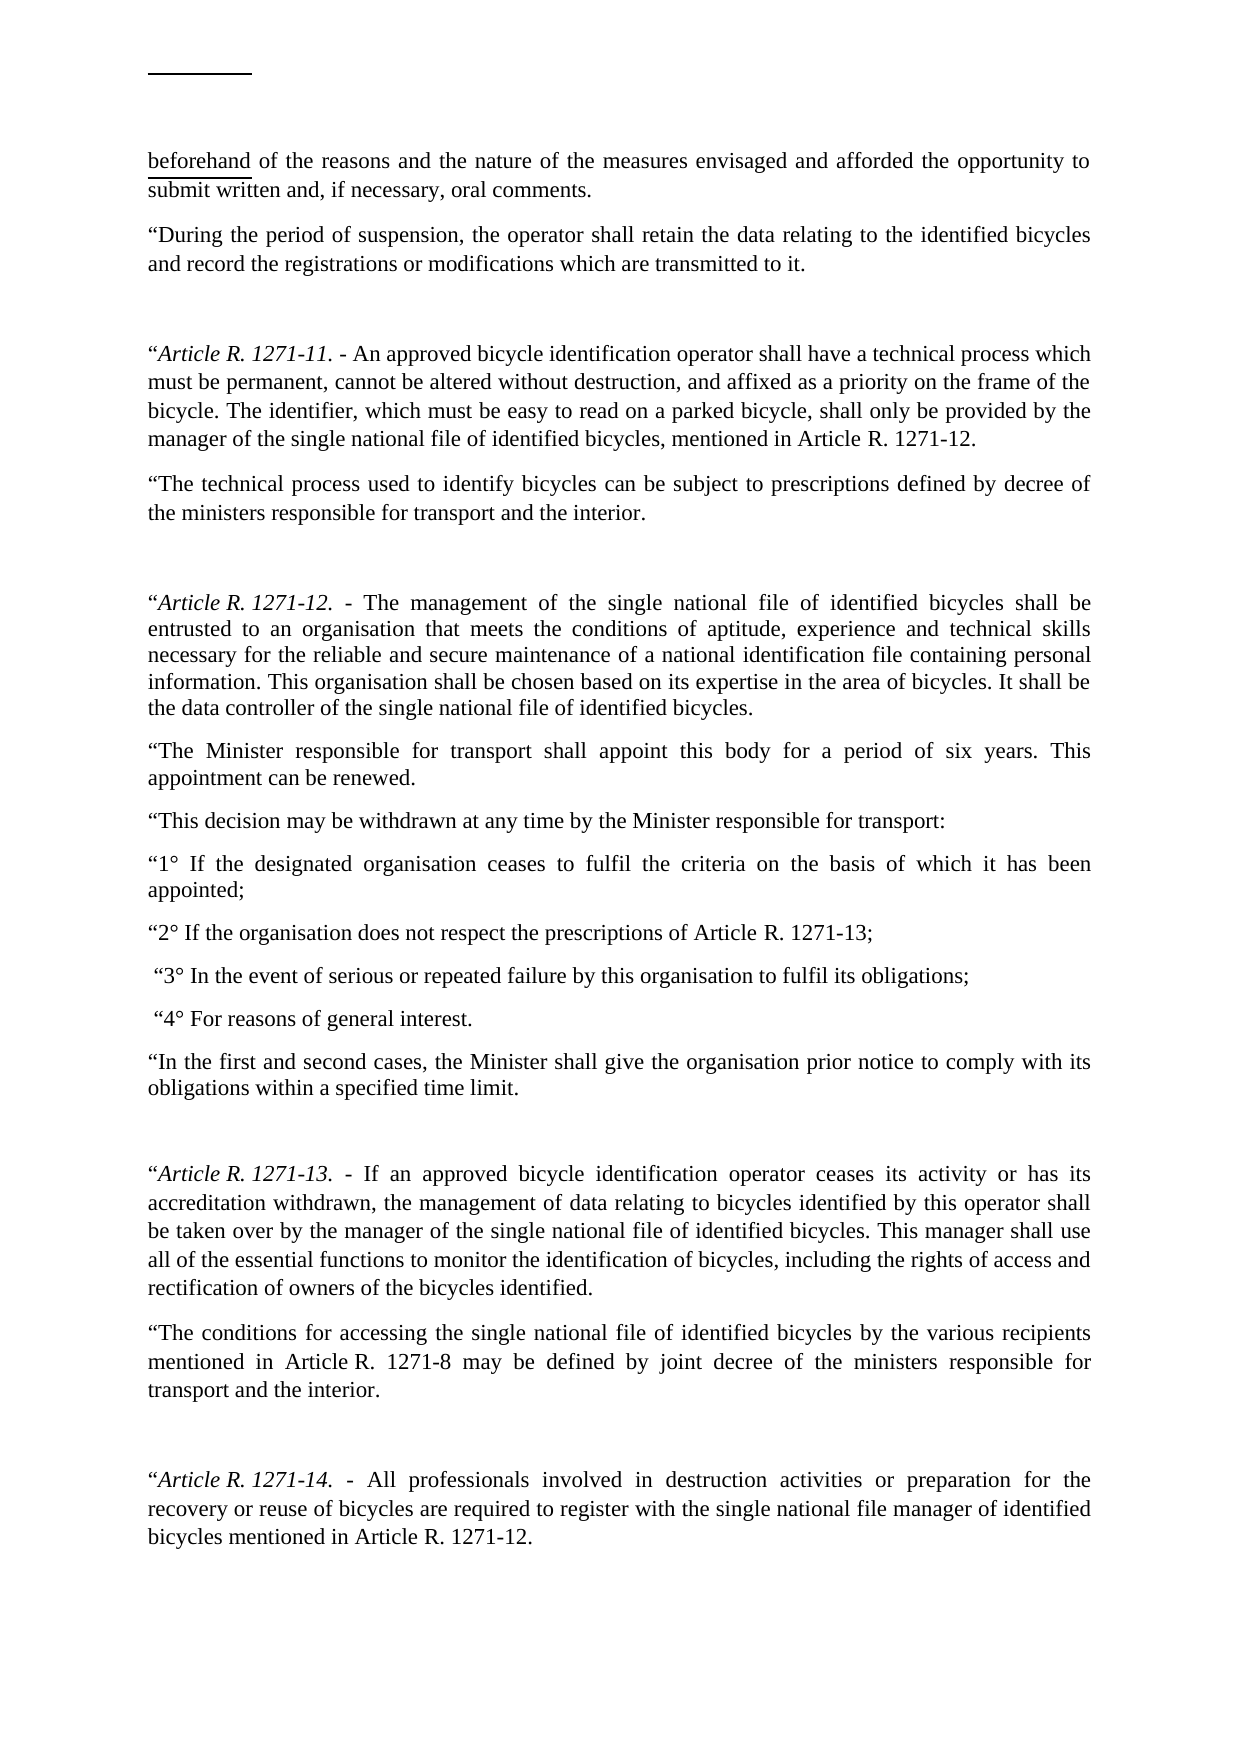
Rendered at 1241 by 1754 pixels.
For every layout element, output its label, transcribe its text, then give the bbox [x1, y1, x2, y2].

text “The conditions for accessing the single national file of identified bicycles by the various recipients mentioned in Article R. 1271-8 may be defined by joint decree of the ministers responsible for transport and the interior. [148, 1319, 1093, 1403]
text “1° If the designated organisation ceases to fulfil the criteria on the basis of which it has been appointed; [148, 850, 1093, 902]
text “This decision may be withdrawn at any time by the Minister responsible for transport: [148, 807, 1093, 833]
text “During the period of suspension, the operator shall retain the data relating to the identified bicycles and record the registrations or modifications which are transmitted to it. [148, 221, 1093, 276]
text “The Minister responsible for transport shall appoint this body for a period of six years. This appointment can be renewed. [148, 737, 1093, 790]
text “Article R. 1271-13. - If an approved bicycle identification operator ceases its activity or has its accreditation withdrawn, the management of data relating to bicycles identified by this operator shall be taken over by the manager of the single national file of identified bicycles. This manager shall use all of the essential functions to monitor the identification of bicycles, including the rights of access and rectification of owners of the bicycles identified. [148, 1161, 1093, 1301]
text “Article R. 1271-14. - All professionals involved in destruction activities or preparation for the recovery or reuse of bicycles are required to register with the single national file manager of identified bicycles mentioned in Article R. 1271-12. [148, 1466, 1093, 1550]
text “Article R. 1271-11. - An approved bicycle identification operator shall have a technical process which must be permanent, cannot be altered without destruction, and affixed as a priority on the frame of the bicycle. The identifier, which must be easy to read on a parked bicycle, shall only be provided by the manager of the single national file of identified bicycles, mentioned in Article R. 1271-12. [148, 340, 1093, 451]
text “2° If the organisation does not respect the prescriptions of Article R. 1271-13; [148, 919, 1093, 945]
text “Article R. 1271-12. - The management of the single national file of identified bicycles shall be entrusted to an organisation that meets the conditions of aptitude, experience and technical skills necessary for the reliable and secure maintenance of a national identification file containing personal information. This organisation shall be chosen based on its expertise in the area of bicycles. It shall be the data controller of the single national file of identified bicycles. [148, 589, 1093, 721]
text “In the first and second cases, the Minister shall give the organisation prior notice to comply with its obligations within a specified time limit. [148, 1048, 1093, 1101]
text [148, 148, 1093, 202]
text “3° In the event of serious or repeated failure by this organisation to fulfil its obligations; [148, 962, 1093, 988]
text “4° For reasons of general interest. [148, 1005, 1093, 1031]
text “The technical process used to identify bicycles can be subject to prescriptions defined by decree of the ministers responsible for transport and the interior. [148, 470, 1093, 525]
